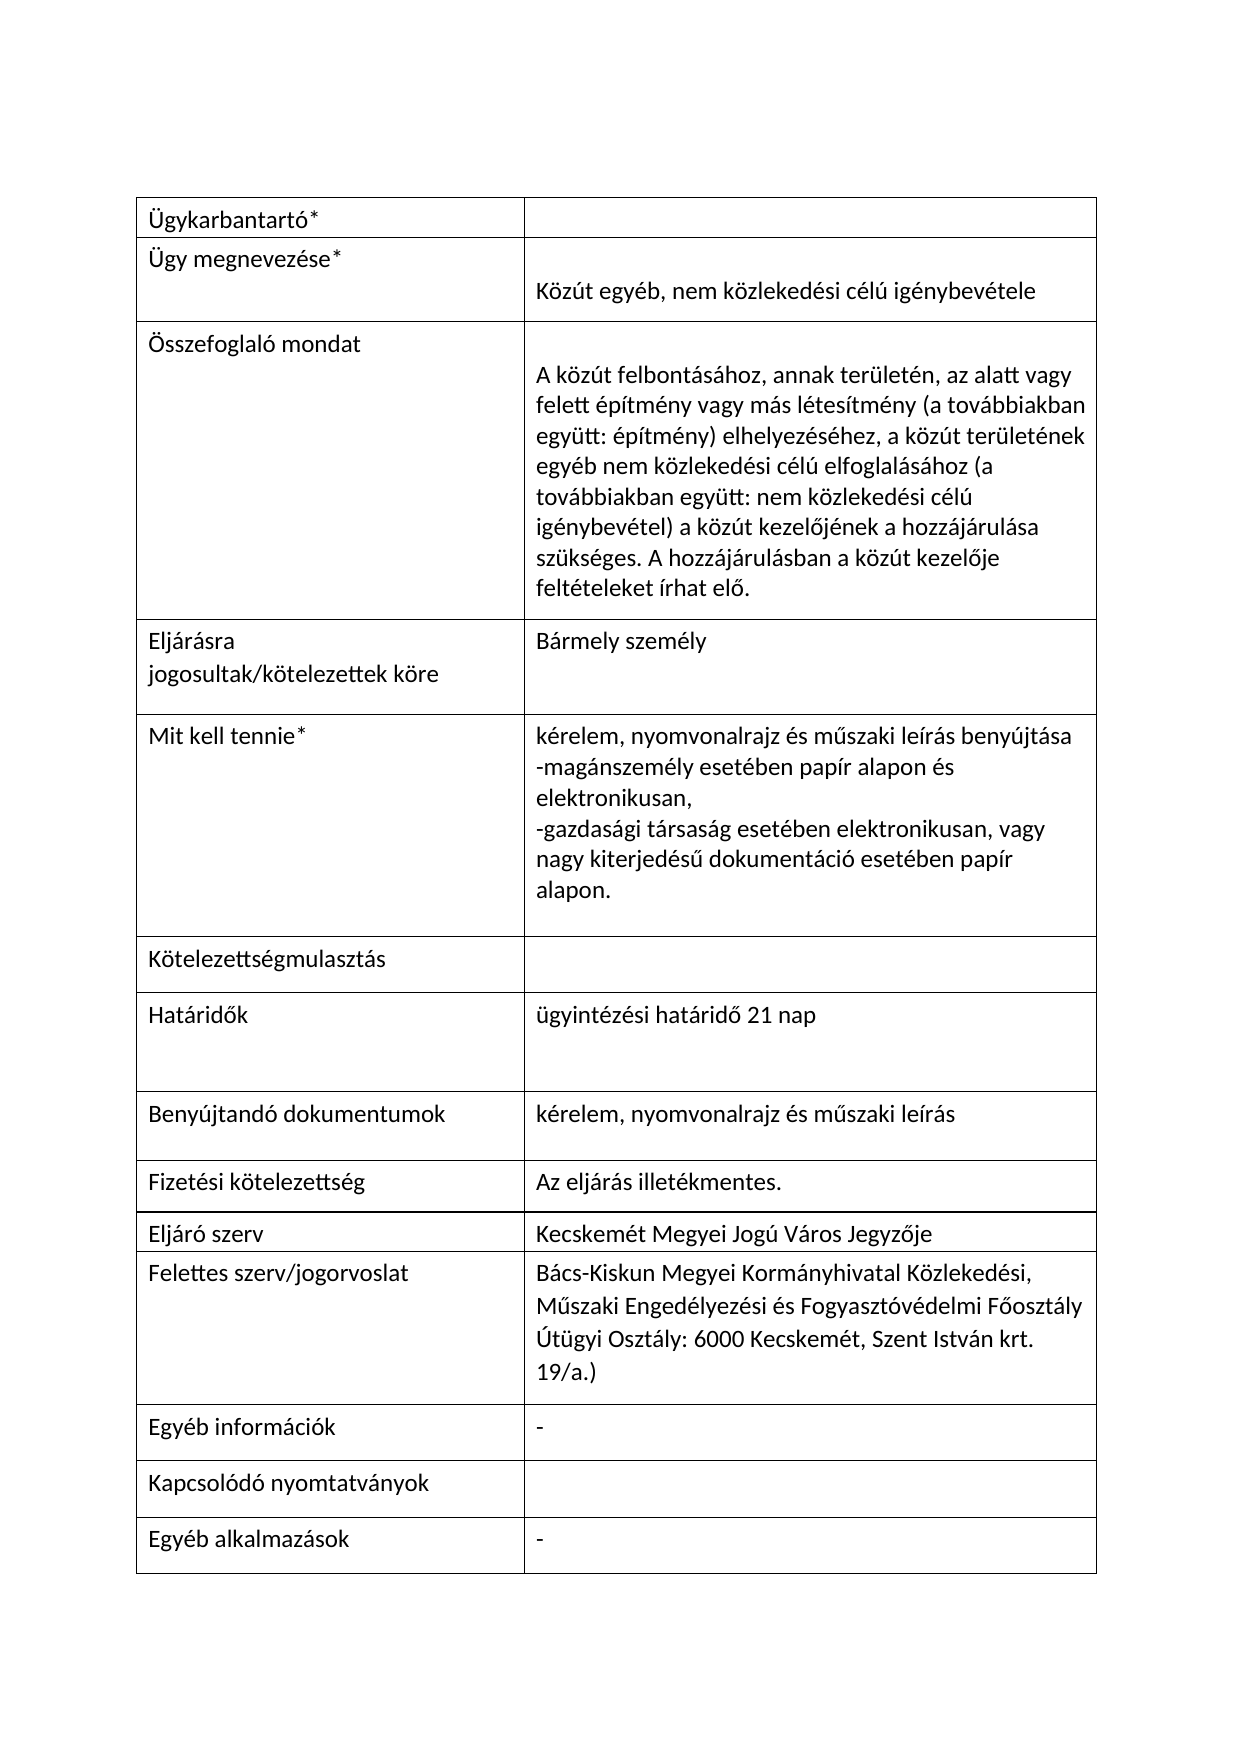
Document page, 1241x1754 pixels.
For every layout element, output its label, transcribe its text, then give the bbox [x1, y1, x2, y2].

table_cell Ügy megnevezése* [137, 238, 524, 321]
table_cell Bármely személy [525, 620, 1096, 714]
table_cell - [525, 1405, 1096, 1460]
table_cell [525, 1461, 1096, 1517]
table_cell Összefoglaló mondat [137, 322, 524, 619]
table_cell Felettes szerv/jogorvoslat [137, 1252, 524, 1404]
table_cell Benyújtandó dokumentumok [137, 1092, 524, 1159]
table_cell Bács-Kiskun Megyei Kormányhivatal Közlekedési, Műszaki Engedélyezési és Fogyasztóvédelmi Főosztály Útügyi Osztály: 6000 Kecskemét, Szent István krt. 19/a.) [525, 1252, 1096, 1404]
table_cell ügyintézési határidő 21 nap [525, 993, 1096, 1091]
table_cell A közút felbontásához, annak területén, az alatt vagy felett építmény vagy más létesítmény (a továbbiakban együtt: építmény) elhelyezéséhez, a közút területének egyéb nem közlekedési célú elfoglalásához (a továbbiakban együtt: nem közlekedési célú igénybevétel) a közút kezelőjének a hozzájárulása szükséges. A hozzájárulásban a közút kezelője feltételeket írhat elő. [525, 322, 1096, 619]
table_cell - [525, 1518, 1096, 1573]
table_cell kérelem, nyomvonalrajz és műszaki leírás [525, 1092, 1096, 1159]
table_cell [525, 937, 1096, 992]
table_cell Kötelezettségmulasztás [137, 937, 524, 992]
table_cell Kecskemét Megyei Jogú Város Jegyzője [525, 1213, 1096, 1251]
table_cell kérelem, nyomvonalrajz és műszaki leírás benyújtása -magánszemély esetében papír alapon és elektronikusan, -gazdasági társaság esetében elektronikusan, vagy nagy kiterjedésű dokumentáció esetében papír alapon. [525, 715, 1096, 936]
table_cell Eljárásra jogosultak/kötelezettek köre [137, 620, 524, 714]
table_cell Az eljárás illetékmentes. [525, 1161, 1096, 1211]
table_cell Egyéb alkalmazások [137, 1518, 524, 1573]
table_cell Eljáró szerv [137, 1213, 524, 1251]
table_cell Mit kell tennie* [137, 715, 524, 936]
table_header [525, 198, 1096, 237]
table_cell Egyéb információk [137, 1405, 524, 1460]
table_cell Közút egyéb, nem közlekedési célú igénybevétele [525, 238, 1096, 321]
table_cell Kapcsolódó nyomtatványok [137, 1461, 524, 1517]
table_header Ügykarbantartó* [137, 198, 524, 237]
table_cell Fizetési kötelezettség [137, 1161, 524, 1211]
table_cell Határidők [137, 993, 524, 1091]
